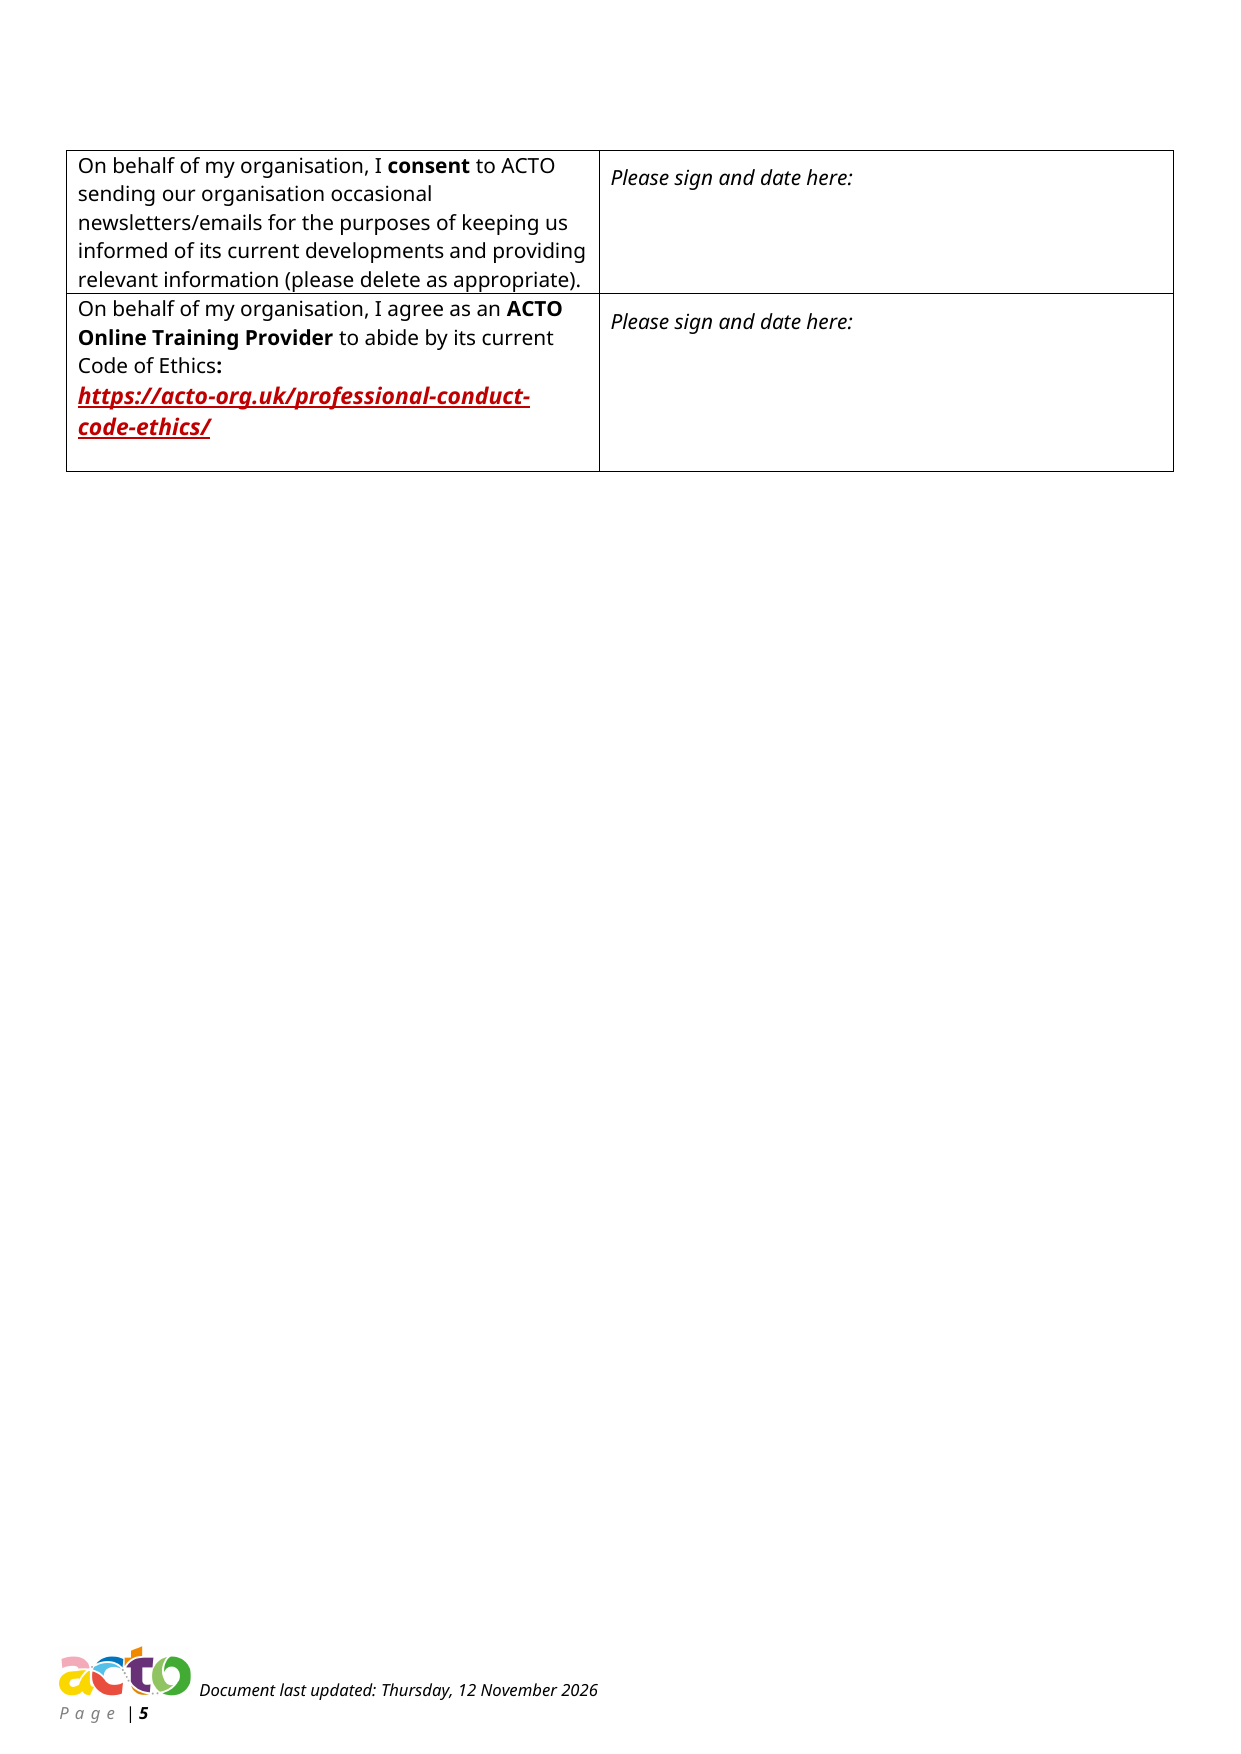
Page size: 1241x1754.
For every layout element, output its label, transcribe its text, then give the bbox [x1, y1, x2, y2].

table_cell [600, 151, 1173, 293]
table_cell On behalf of my organisation, I consent to ACTO sending our organisation occasional newsletters/emails for the purposes of keeping us informed of its current developments and providing relevant information (please delete as appropriate). [67, 151, 599, 293]
picture [59, 1646, 191, 1697]
table_cell Please sign and date here: [600, 294, 1173, 471]
table_cell On behalf of my organisation, I agree as an ACTO Online Training Provider to abide by its current Code of Ethics: https://acto-org.uk/professional-conduct-code-ethics/ [67, 294, 599, 471]
